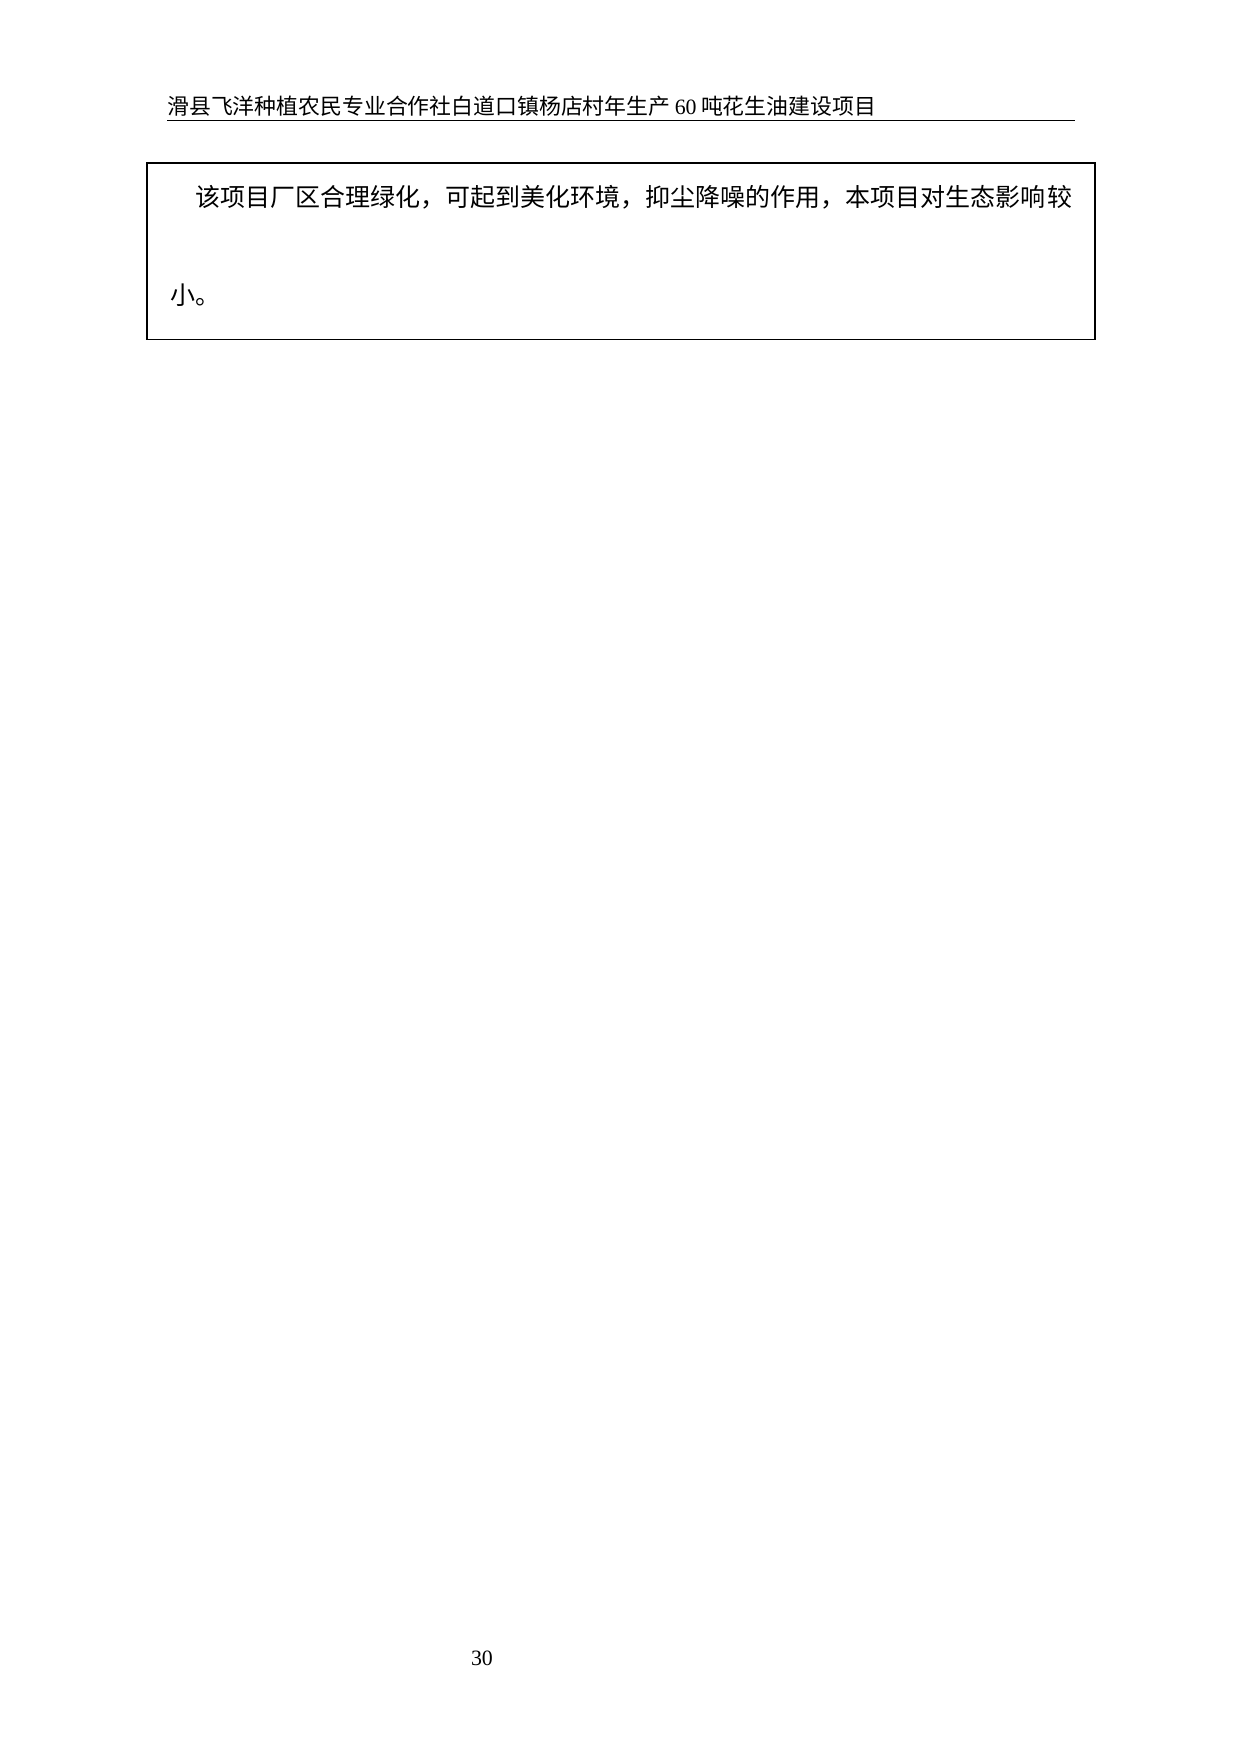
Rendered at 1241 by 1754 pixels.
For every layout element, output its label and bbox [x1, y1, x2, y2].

table_cell [148, 164, 1094, 338]
